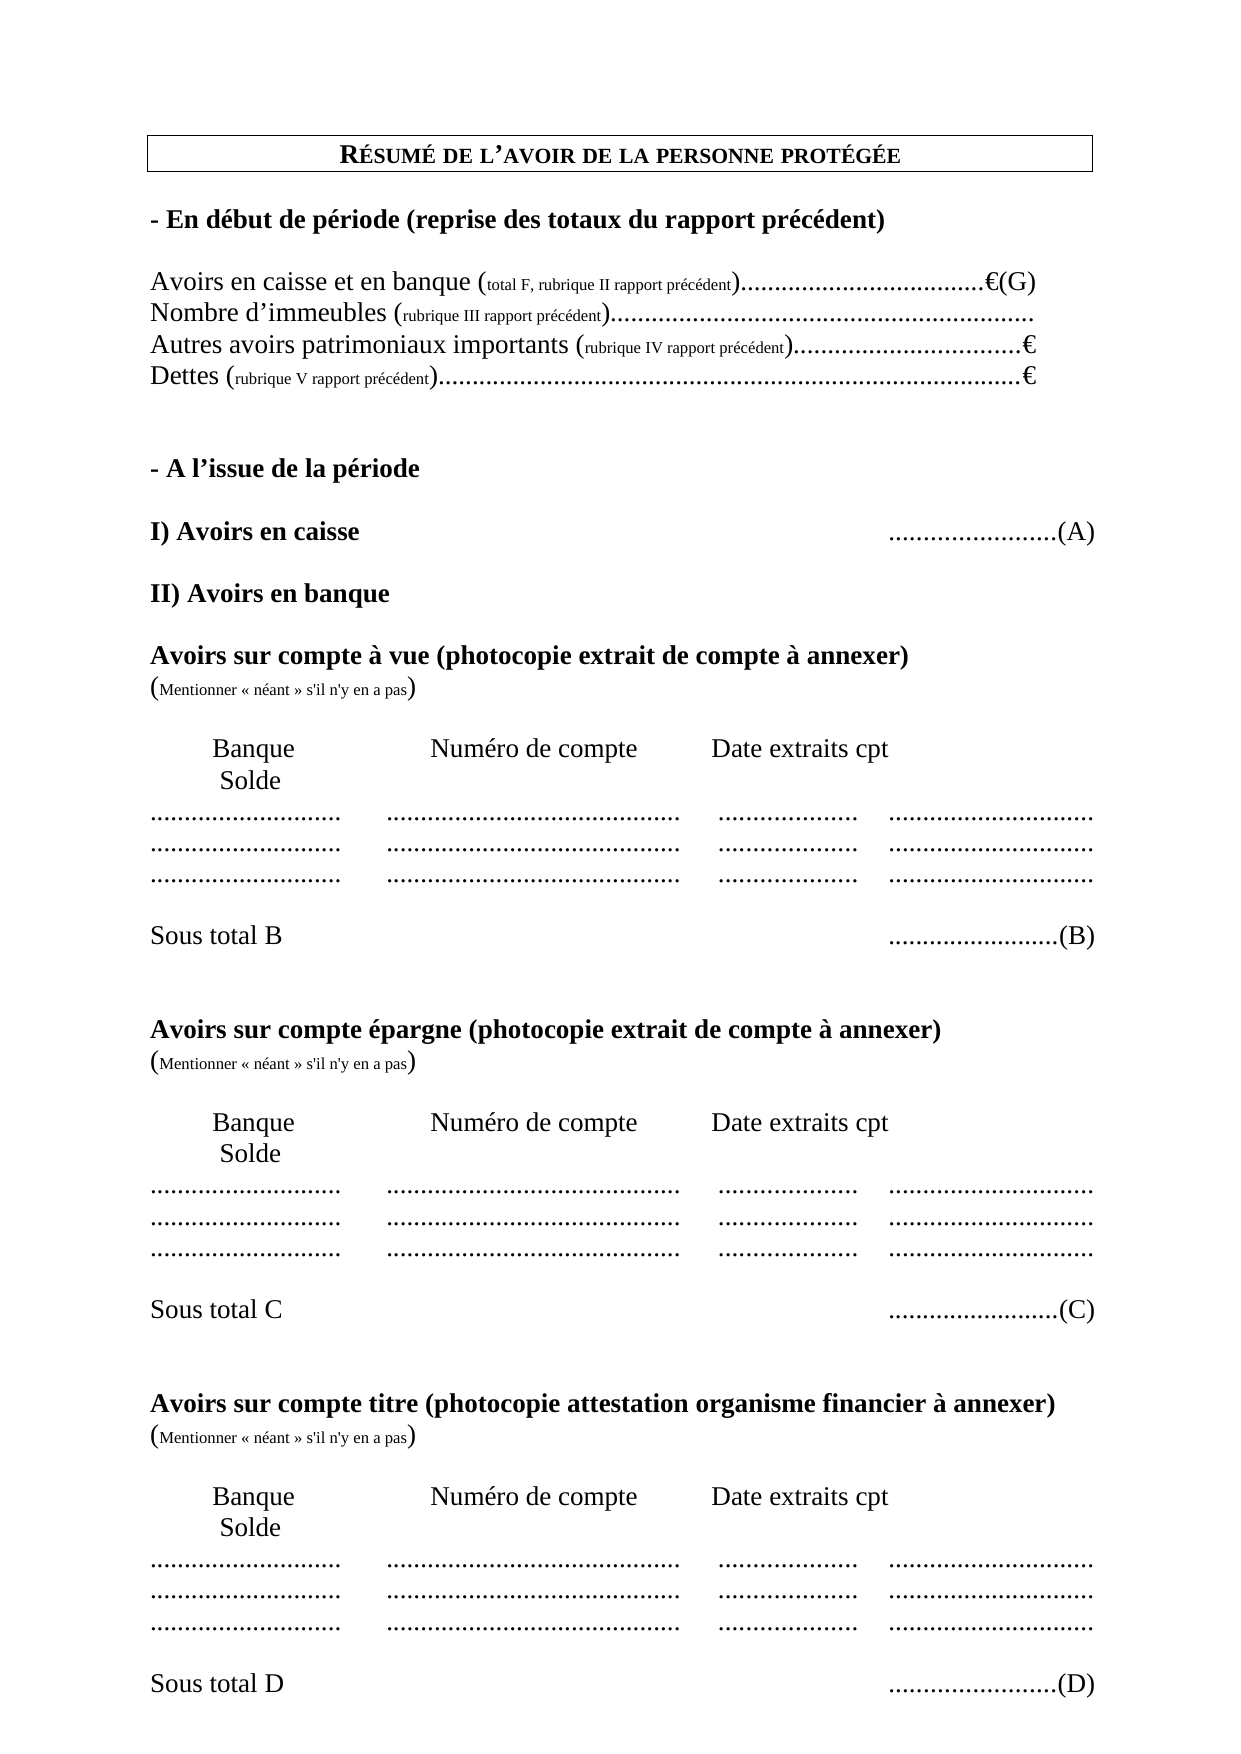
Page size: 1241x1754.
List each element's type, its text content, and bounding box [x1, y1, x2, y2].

text Nombre d’immeubles (rubrique III rapport précédent) [150, 297, 1100, 328]
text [150, 1418, 1090, 1449]
text - A l’issue de la période [150, 452, 1090, 483]
text (Mentionner « néant » s'il n'y en a pas) [150, 1044, 1090, 1075]
text Banque Numéro de compte Date extraits cpt Solde [150, 1480, 1090, 1542]
text Sous total D (D) [150, 1667, 1090, 1698]
text Avoirs sur compte épargne (photocopie extrait de compte à annexer) [150, 1013, 1090, 1044]
text Sous total C (C) [150, 1293, 1090, 1324]
text (Mentionner « néant » s'il n'y en a pas) [150, 670, 1090, 701]
text Avoirs sur compte à vue (photocopie extrait de compte à annexer) [150, 639, 1090, 670]
text Autres avoirs patrimoniaux importants (rubrique IV rapport précédent) € [150, 328, 1100, 359]
text I) Avoirs en caisse (A) [150, 514, 1090, 546]
text Avoirs en caisse et en banque (total F, rubrique II rapport précédent) €(G) [150, 265, 1100, 297]
text Avoirs sur compte titre (photocopie attestation organisme financier à annexer) [150, 1387, 1090, 1418]
text Banque Numéro de compte Date extraits cpt Solde [150, 733, 1090, 795]
text Sous total B (B) [150, 919, 1090, 951]
text II) Avoirs en banque [150, 577, 1090, 608]
text Banque Numéro de compte Date extraits cpt Solde [150, 1106, 1090, 1169]
text Dettes (rubrique V rapport précédent) € [150, 359, 1100, 390]
text Résumé de l’avoir de la personne protégée [148, 136, 1092, 171]
text - En début de période (reprise des totaux du rapport précédent) [150, 203, 1090, 234]
